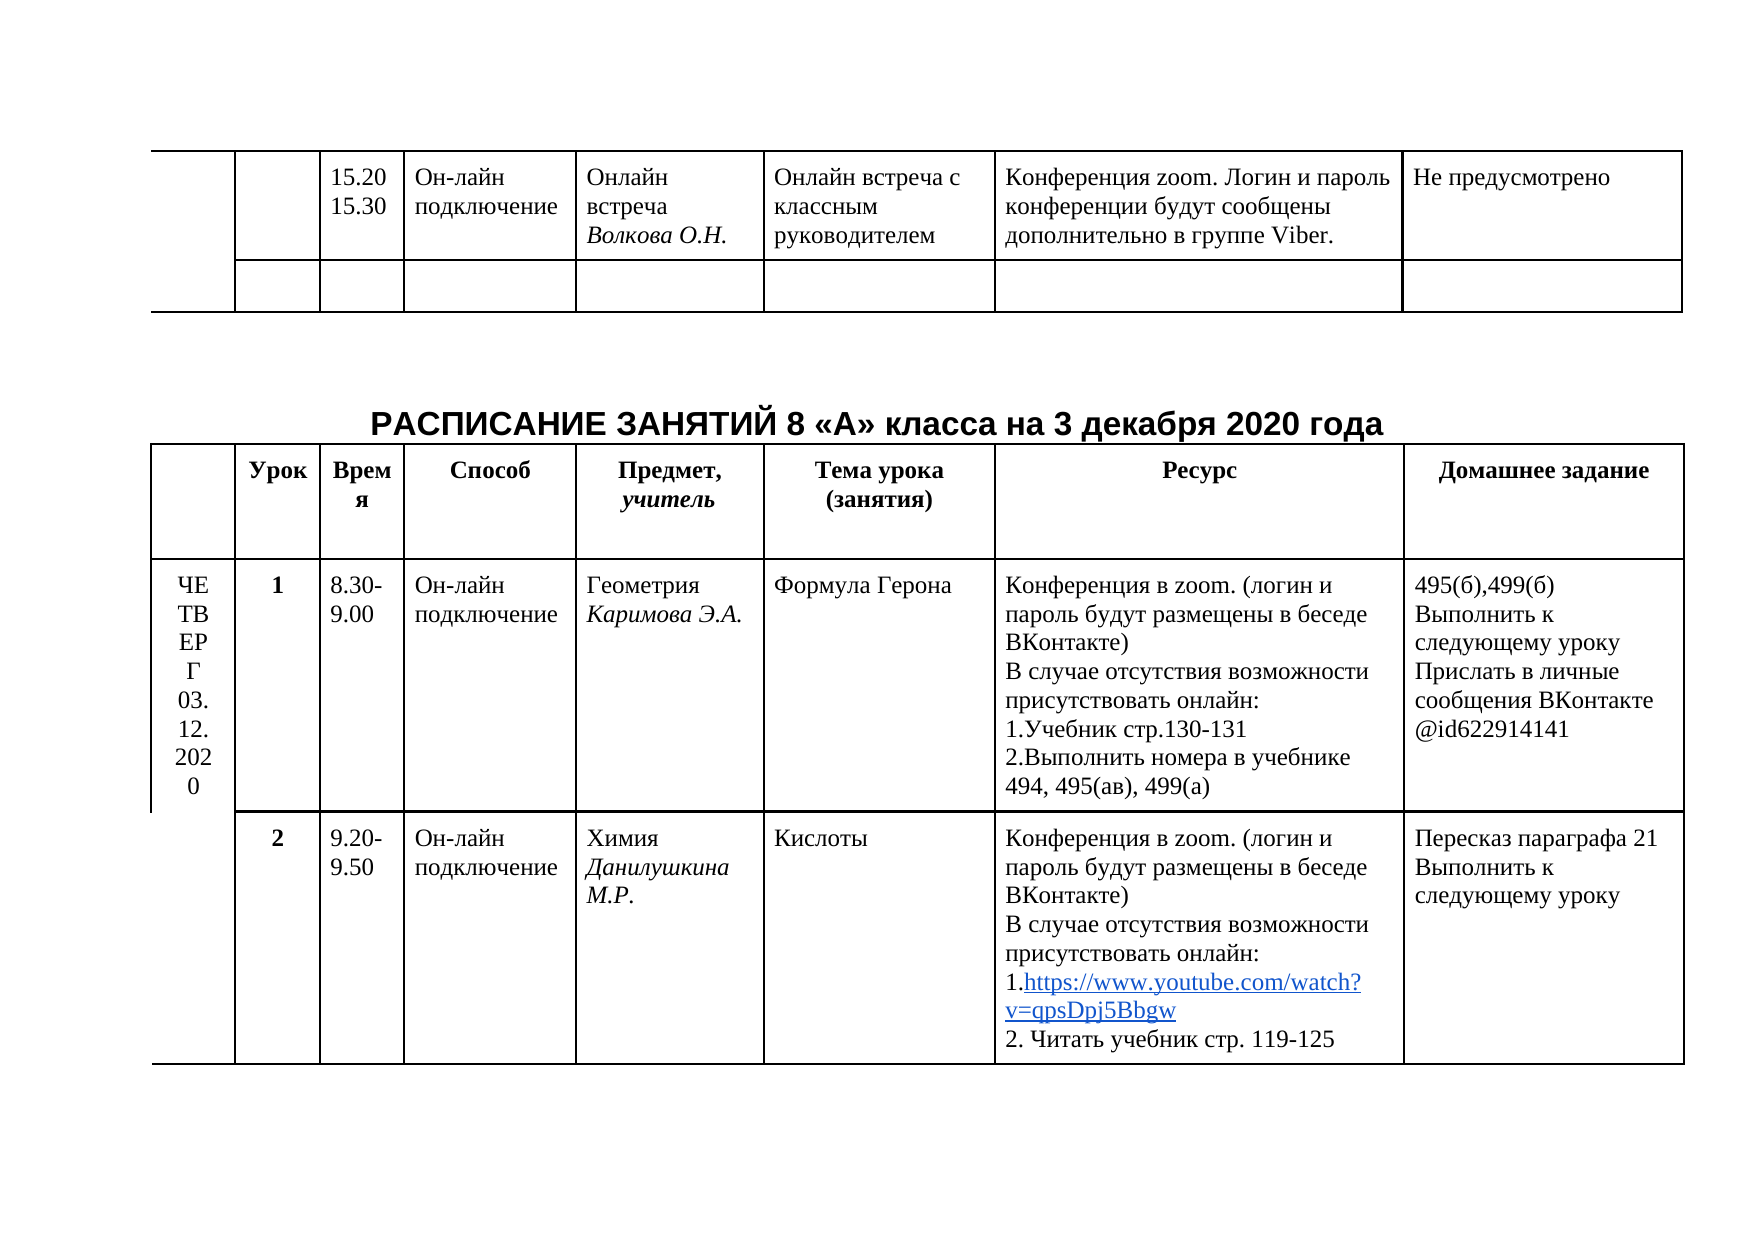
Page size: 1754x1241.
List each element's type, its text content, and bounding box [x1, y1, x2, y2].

text РАСПИСАНИЕ ЗАНЯТИЙ 8 «А» класса на 3 декабря 2020 года [150, 404, 1604, 443]
table_cell Геометрия Каримова Э.А. [577, 560, 763, 810]
table_cell Формула Герона [765, 560, 994, 810]
table_cell Конференция в zoom. (логин и пароль будут размещены в беседе ВКонтакте) В случае отсутствия возможности присутствовать онлайн: 1.Учебник стр.130-131 2.Выполнить номера в учебнике 494, 495(ав), 499(а) [996, 560, 1403, 810]
table_cell Онлайн встреча с классным руководителем [765, 152, 994, 259]
table_cell Он-лайн подключение [405, 813, 575, 1063]
table_header [152, 445, 234, 557]
table_cell Он-лайн подключение [405, 560, 575, 810]
table_cell Кислоты [765, 813, 994, 1063]
table_cell 2 [236, 813, 319, 1063]
table_header Ресурс [996, 445, 1403, 557]
table_cell [765, 261, 994, 311]
table_header Способ [405, 445, 575, 557]
table_cell [236, 152, 319, 259]
table_cell [996, 261, 1401, 311]
table_cell Пересказ параграфа 21 Выполнить к следующему уроку [1405, 813, 1683, 1063]
table_cell Он-лайн подключение [405, 152, 575, 259]
table_cell Не предусмотрено [1404, 152, 1681, 259]
table_cell 9.20-9.50 [321, 813, 403, 1063]
table_cell [1404, 261, 1681, 311]
table_header Тема урока (занятия) [765, 445, 994, 557]
table_cell 8.30-9.00 [321, 560, 403, 810]
table_cell Химия Данилушкина М.Р. [577, 813, 763, 1063]
table_cell ЧЕТВЕРГ 03.12.2020 [151, 560, 234, 1063]
table_cell Конференция zoom. Логин и пароль конференции будут сообщены дополнительно в группе Viber. [996, 152, 1401, 259]
table_cell 1 [236, 560, 319, 810]
table_cell [577, 261, 763, 311]
table_cell 495(б),499(б) Выполнить к следующему уроку Прислать в личные сообщения ВКонтакте @id622914141 [1405, 560, 1683, 810]
table_cell [321, 261, 403, 311]
table_header Домашнее задание [1405, 445, 1683, 557]
table_header Предмет, учитель [577, 445, 763, 557]
table_cell 15.20 15.30 [321, 152, 403, 259]
table_cell Конференция в zoom. (логин и пароль будут размещены в беседе ВКонтакте) В случае отсутствия возможности присутствовать онлайн: 1.https://www.youtube.com/watch?v=qpsDpj5Bbgw 2. Читать учебник стр. 119-125 [996, 813, 1403, 1063]
table_header Урок [236, 445, 319, 557]
table_cell Онлайн встреча Волкова О.Н. [577, 152, 763, 259]
table_cell [236, 261, 319, 311]
table_cell [405, 261, 575, 311]
table_header Время [321, 445, 403, 557]
